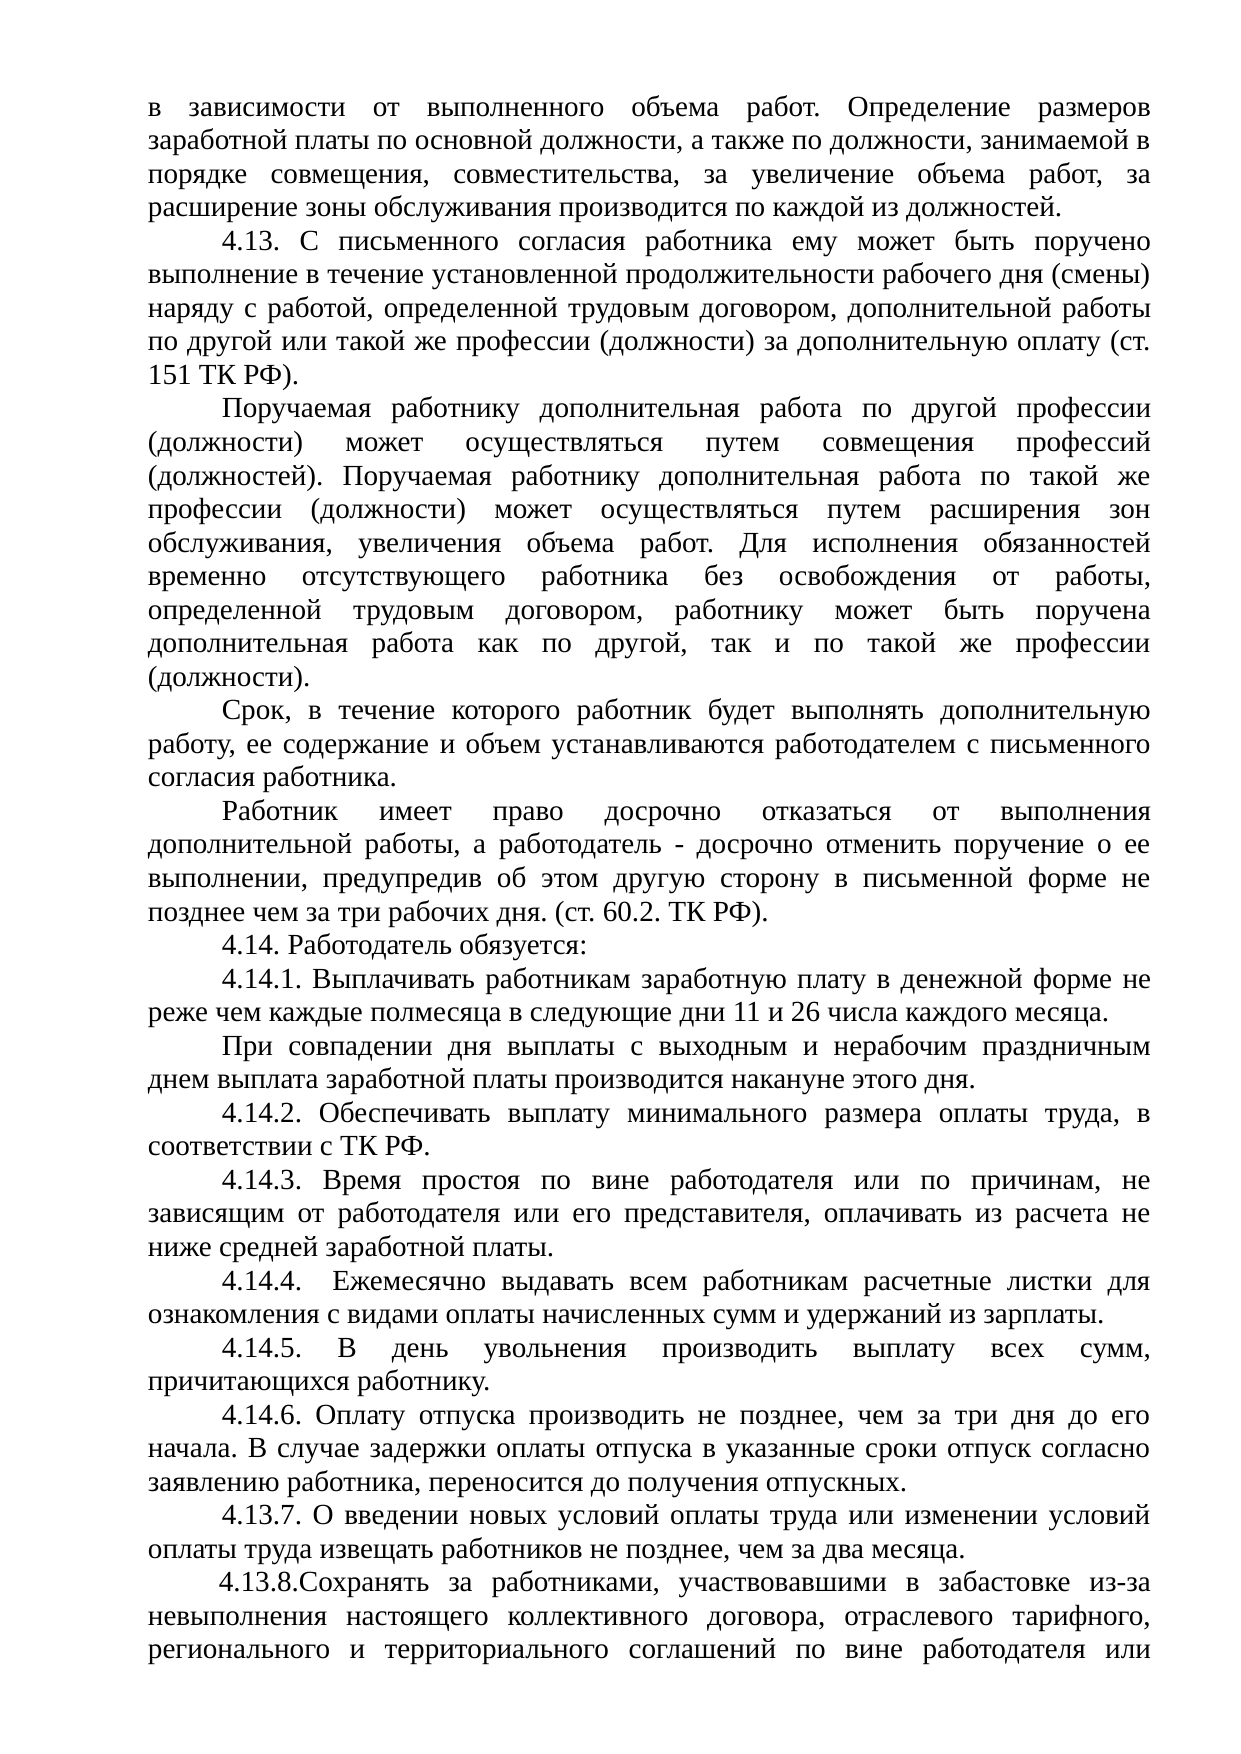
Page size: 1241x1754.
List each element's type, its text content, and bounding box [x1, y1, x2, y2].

text 4.14. Работодатель обязуется: [148, 927, 1152, 961]
text 4.13. С письменного согласия работника ему может быть поручено выполнение в течение установленной продолжительности рабочего дня (смены) наряду с работой, определенной трудовым договором, дополнительной работы по другой или такой же профессии (должности) за дополнительную оплату (ст. 151 ТК РФ). [148, 223, 1152, 391]
text 4.14.1. Выплачивать работникам заработную плату в денежной форме не реже чем каждые полмесяца в следующие дни 11 и 26 числа каждого месяца. [148, 961, 1152, 1028]
text Поручаемая работнику дополнительная работа по другой профессии (должности) может осуществляться путем совмещения профессий (должностей). Поручаемая работнику дополнительная работа по такой же профессии (должности) может осуществляться путем расширения зон обслуживания, увеличения объема работ. Для исполнения обязанностей временно отсутствующего работника без освобождения от работы, определенной трудовым договором, работнику может быть поручена дополнительная работа как по другой, так и по такой же профессии (должности). [148, 391, 1152, 692]
text 4.14.6. Оплату отпуска производить не позднее, чем за три дня до его начала. В случае задержки оплаты отпуска в указанные сроки отпуск согласно заявлению работника, переносится до получения отпускных. [148, 1397, 1152, 1497]
text Работник имеет право досрочно отказаться от выполнения дополнительной работы, а работодатель - досрочно отменить поручение о ее выполнении, предупредив об этом другую сторону в письменной форме не позднее чем за три рабочих дня. (ст. 60.2. ТК РФ). [148, 793, 1152, 927]
text 4.14.3. Время простоя по вине работодателя или по причинам, не зависящим от работодателя или его представителя, оплачивать из расчета не ниже средней заработной платы. [148, 1162, 1152, 1263]
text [148, 1564, 1152, 1665]
text 4.14.4. Ежемесячно выдавать всем работникам расчетные листки для ознакомления с видами оплаты начисленных сумм и удержаний из зарплаты. [148, 1263, 1152, 1330]
text При совпадении дня выплаты с выходным и нерабочим праздничным днем выплата заработной платы производится накануне этого дня. [148, 1028, 1152, 1095]
text 4.14.5. В день увольнения производить выплату всех сумм, причитающихся работнику. [148, 1330, 1152, 1397]
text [148, 89, 1152, 223]
text Срок, в течение которого работник будет выполнять дополнительную работу, ее содержание и объем устанавливаются работодателем с письменного согласия работника. [148, 692, 1152, 793]
text 4.13.7. О введении новых условий оплаты труда или изменении условий оплаты труда извещать работников не позднее, чем за два месяца. [148, 1497, 1152, 1564]
text 4.14.2. Обеспечивать выплату минимального размера оплаты труда, в соответствии с ТК РФ. [148, 1095, 1152, 1162]
